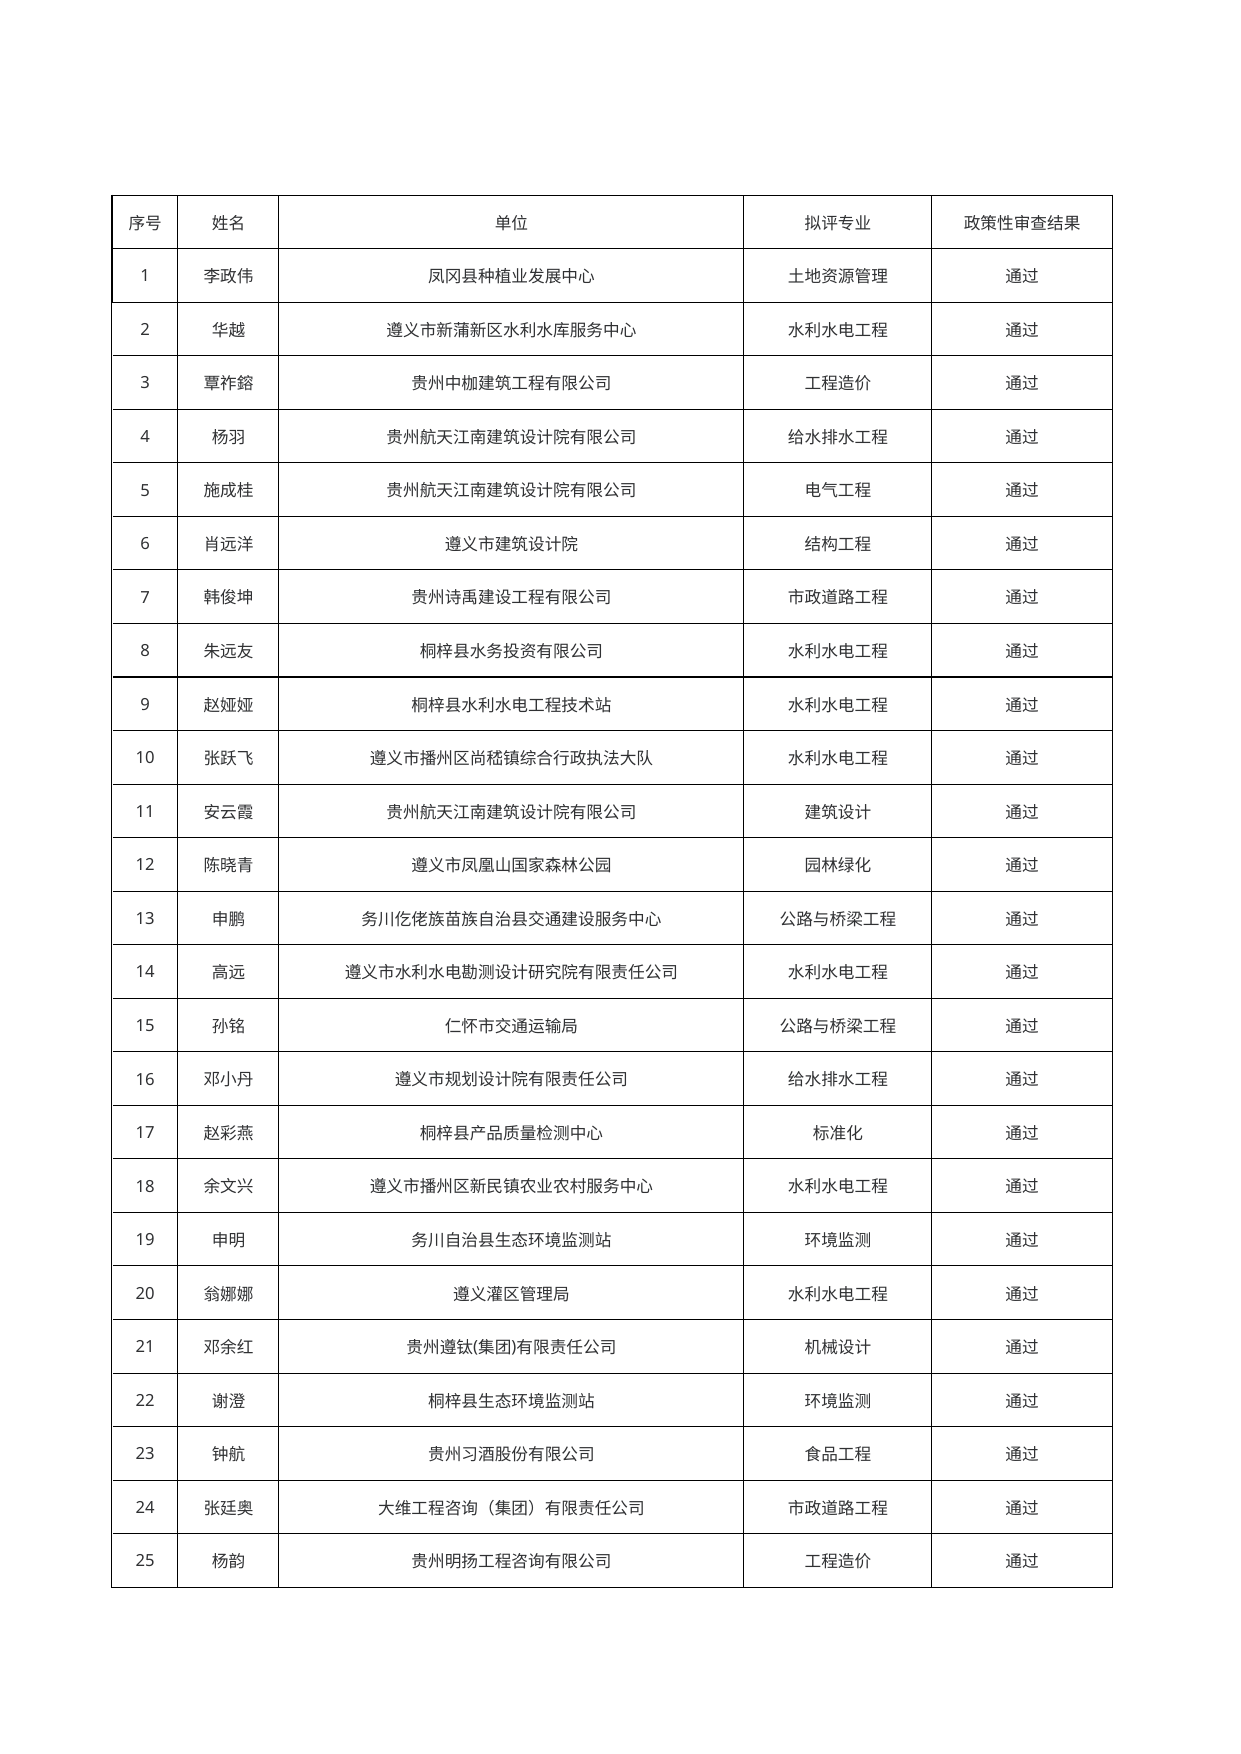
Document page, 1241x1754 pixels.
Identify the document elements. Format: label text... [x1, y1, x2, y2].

table_cell 14 [112, 945, 177, 998]
table_cell 给水排水工程 [744, 410, 931, 462]
table_cell 水利水电工程 [744, 1266, 931, 1319]
table_cell 桐梓县水务投资有限公司 [279, 624, 743, 676]
table_header 序号 [113, 196, 177, 248]
table_cell 1 [113, 249, 177, 302]
table_cell 园林绿化 [744, 838, 931, 891]
table_cell 张跃飞 [178, 731, 278, 783]
table_cell 邓余红 [178, 1320, 278, 1372]
table_cell 遵义市建筑设计院 [279, 517, 743, 569]
table_cell 桐梓县生态环境监测站 [279, 1374, 743, 1426]
table_cell 贵州明扬工程咨询有限公司 [279, 1534, 743, 1587]
table_cell 23 [112, 1427, 177, 1479]
table_cell 标准化 [744, 1106, 931, 1158]
table_cell 通过 [932, 1213, 1112, 1265]
table_header 姓名 [178, 196, 278, 248]
table_cell 通过 [932, 303, 1112, 355]
table_cell 遵义市凤凰山国家森林公园 [279, 838, 743, 891]
table_cell 13 [112, 892, 177, 944]
table_cell 李政伟 [178, 249, 278, 302]
table_cell 通过 [932, 1534, 1112, 1587]
table_cell 申明 [178, 1213, 278, 1265]
table_cell 通过 [932, 356, 1112, 409]
table_cell 建筑设计 [744, 785, 931, 837]
table_cell 贵州航天江南建筑设计院有限公司 [279, 463, 743, 516]
table_cell 通过 [932, 785, 1112, 837]
table_cell 8 [112, 624, 177, 676]
table_cell 杨羽 [178, 410, 278, 462]
table_cell 水利水电工程 [744, 1159, 931, 1212]
table_cell 遵义市规划设计院有限责任公司 [279, 1052, 743, 1105]
table_cell 24 [112, 1481, 177, 1533]
table_cell 肖远洋 [178, 517, 278, 569]
table_cell 水利水电工程 [744, 624, 931, 676]
table_cell 余文兴 [178, 1159, 278, 1212]
table_cell 通过 [932, 570, 1112, 623]
table_cell 10 [112, 731, 177, 783]
table_cell 25 [112, 1534, 177, 1587]
table_cell 华越 [178, 303, 278, 355]
table_cell 17 [112, 1106, 177, 1158]
table_cell 申鹏 [178, 892, 278, 944]
table_cell 桐梓县水利水电工程技术站 [279, 678, 743, 730]
table_cell 孙铭 [178, 999, 278, 1051]
table_cell 通过 [932, 624, 1112, 676]
table_cell 通过 [932, 1159, 1112, 1212]
table_cell 翁娜娜 [178, 1266, 278, 1319]
table_cell 19 [112, 1213, 177, 1265]
table_cell 市政道路工程 [744, 1481, 931, 1533]
table_cell 9 [112, 677, 177, 730]
table_cell 钟航 [178, 1427, 278, 1479]
table_cell 环境监测 [744, 1374, 931, 1426]
table_cell 贵州遵钛(集团)有限责任公司 [279, 1320, 743, 1372]
table_cell 杨韵 [178, 1534, 278, 1587]
table_cell 遵义市播州区新民镇农业农村服务中心 [279, 1159, 743, 1212]
table_cell 5 [112, 463, 177, 516]
table_cell 21 [112, 1320, 177, 1372]
table_cell 遵义市水利水电勘测设计研究院有限责任公司 [279, 945, 743, 998]
table_cell 通过 [932, 249, 1112, 302]
table_cell 6 [112, 517, 177, 569]
table_cell 张廷奥 [178, 1481, 278, 1533]
table_cell 谢澄 [178, 1374, 278, 1426]
table_cell 公路与桥梁工程 [744, 999, 931, 1051]
table_cell 仁怀市交通运输局 [279, 999, 743, 1051]
table_cell 通过 [932, 410, 1112, 462]
table_cell 遵义市播州区尚嵇镇综合行政执法大队 [279, 731, 743, 783]
table_cell 环境监测 [744, 1213, 931, 1265]
table_cell 遵义灌区管理局 [279, 1266, 743, 1319]
table_cell 通过 [932, 1427, 1112, 1479]
table_cell 邓小丹 [178, 1052, 278, 1105]
table_cell 贵州诗禹建设工程有限公司 [279, 570, 743, 623]
table_cell 工程造价 [744, 356, 931, 409]
table_cell 通过 [932, 945, 1112, 998]
table_cell 大维工程咨询（集团）有限责任公司 [279, 1481, 743, 1533]
table_cell 工程造价 [744, 1534, 931, 1587]
table_cell 通过 [932, 838, 1112, 891]
table_cell 电气工程 [744, 463, 931, 516]
table_cell 通过 [932, 1481, 1112, 1533]
table_cell 施成桂 [178, 463, 278, 516]
table_cell 2 [112, 303, 177, 355]
table_header 拟评专业 [744, 196, 931, 248]
table_cell 遵义市新蒲新区水利水库服务中心 [279, 303, 743, 355]
table_cell 覃祚鎔 [178, 356, 278, 409]
table_cell 通过 [932, 678, 1112, 730]
table_cell 15 [112, 999, 177, 1051]
table_cell 16 [112, 1052, 177, 1105]
table_cell 通过 [932, 1266, 1112, 1319]
table_cell 通过 [932, 1106, 1112, 1158]
table_cell 安云霞 [178, 785, 278, 837]
table_cell 机械设计 [744, 1320, 931, 1372]
table_cell 7 [112, 570, 177, 623]
table_cell 通过 [932, 731, 1112, 783]
table_cell 贵州中枷建筑工程有限公司 [279, 356, 743, 409]
table_cell 朱远友 [178, 624, 278, 676]
table_cell 桐梓县产品质量检测中心 [279, 1106, 743, 1158]
table_cell 水利水电工程 [744, 945, 931, 998]
table_cell 水利水电工程 [744, 731, 931, 783]
table_cell 食品工程 [744, 1427, 931, 1479]
table_cell 贵州习酒股份有限公司 [279, 1427, 743, 1479]
table_cell 通过 [932, 892, 1112, 944]
table_cell 结构工程 [744, 517, 931, 569]
table_cell 11 [112, 785, 177, 837]
table_cell 务川自治县生态环境监测站 [279, 1213, 743, 1265]
table_cell 通过 [932, 463, 1112, 516]
table_cell 3 [112, 356, 177, 409]
table_cell 土地资源管理 [744, 249, 931, 302]
table_cell 务川仡佬族苗族自治县交通建设服务中心 [279, 892, 743, 944]
table_cell 水利水电工程 [744, 303, 931, 355]
table_cell 通过 [932, 999, 1112, 1051]
table_cell 市政道路工程 [744, 570, 931, 623]
table_cell 通过 [932, 1320, 1112, 1372]
table_cell 凤冈县种植业发展中心 [279, 249, 743, 302]
table_cell 韩俊坤 [178, 570, 278, 623]
table_cell 赵娅娅 [178, 678, 278, 730]
table_cell 陈晓青 [178, 838, 278, 891]
table_cell 12 [112, 838, 177, 891]
table_cell 水利水电工程 [744, 678, 931, 730]
table_cell 给水排水工程 [744, 1052, 931, 1105]
table_cell 通过 [932, 1374, 1112, 1426]
table_cell 公路与桥梁工程 [744, 892, 931, 944]
table_cell 赵彩燕 [178, 1106, 278, 1158]
table_cell 20 [112, 1266, 177, 1319]
table_cell 通过 [932, 1052, 1112, 1105]
table_cell 22 [112, 1374, 177, 1426]
table_cell 18 [112, 1159, 177, 1212]
table_header 单位 [279, 196, 743, 248]
table_header 政策性审查结果 [932, 196, 1112, 248]
table_cell 贵州航天江南建筑设计院有限公司 [279, 785, 743, 837]
table_cell 通过 [932, 517, 1112, 569]
table_cell 4 [112, 410, 177, 462]
table_cell 高远 [178, 945, 278, 998]
table_cell 贵州航天江南建筑设计院有限公司 [279, 410, 743, 462]
